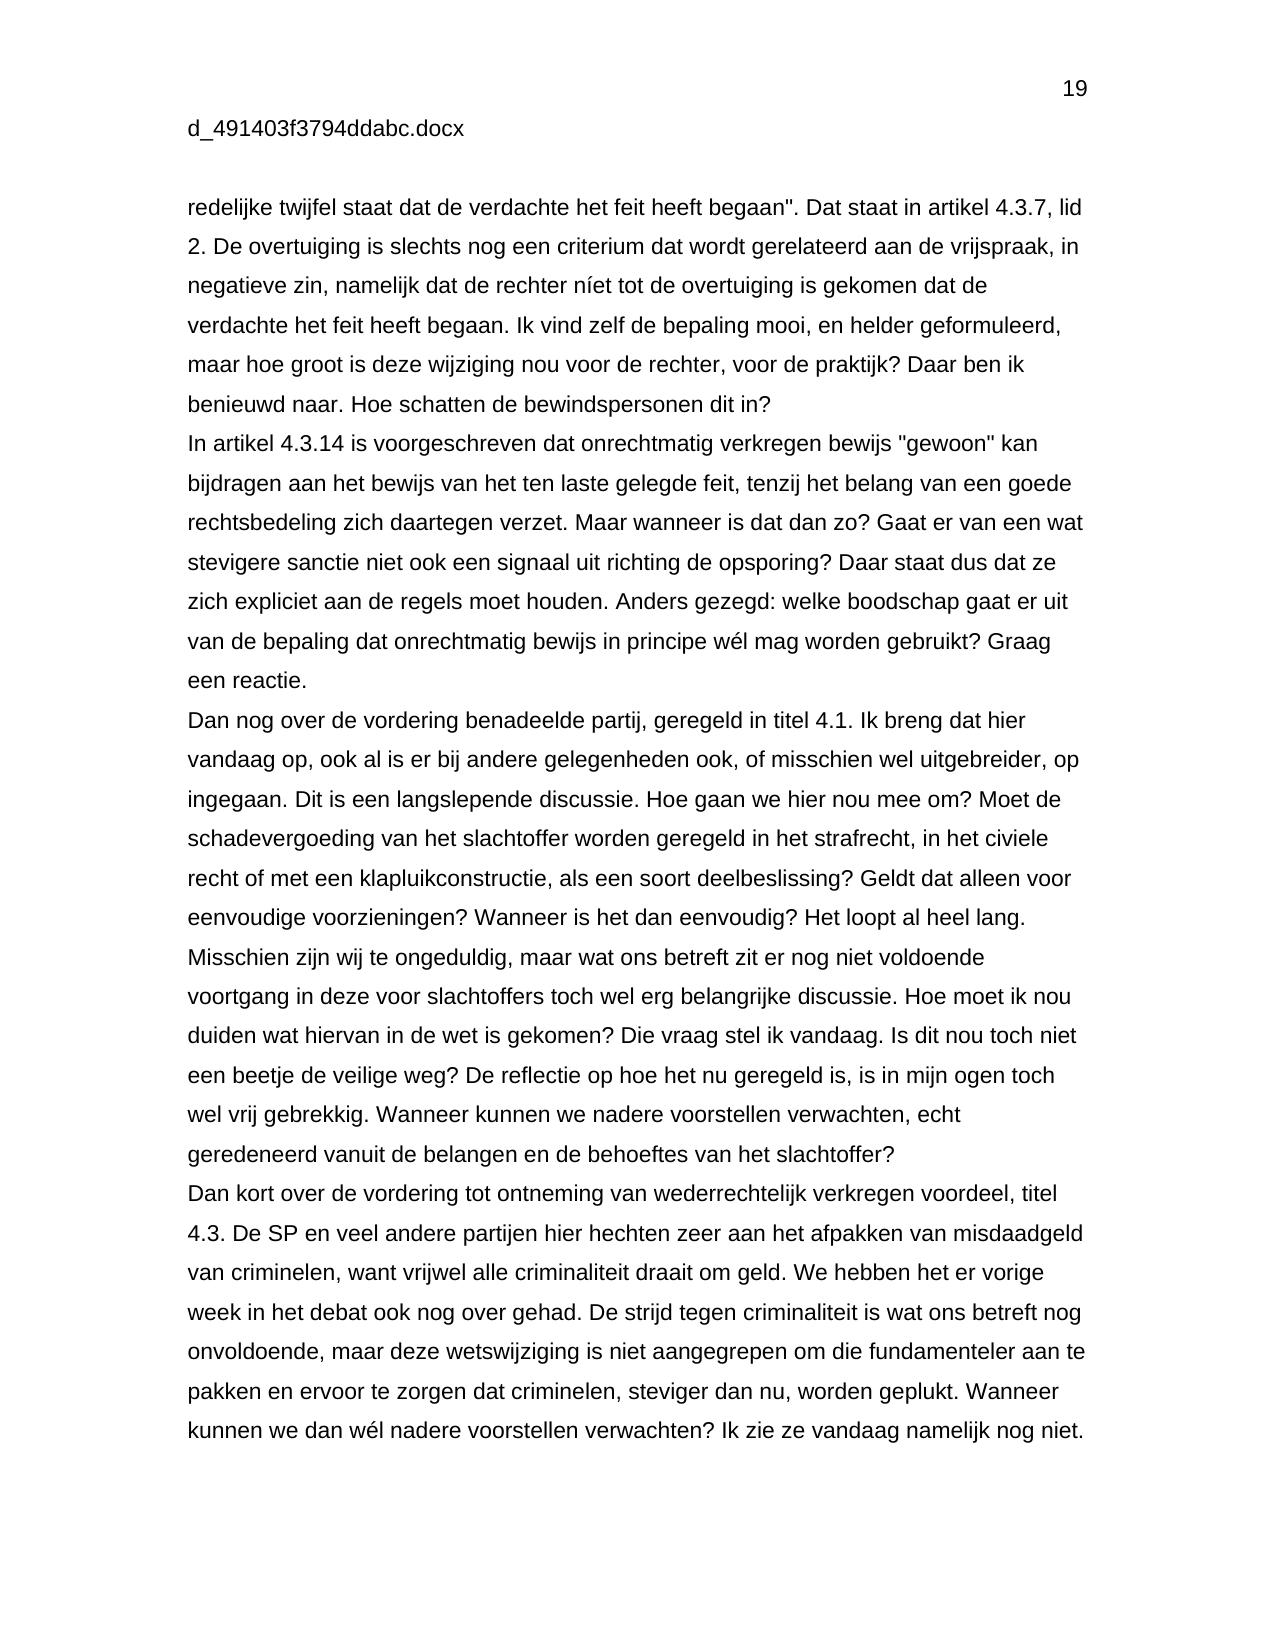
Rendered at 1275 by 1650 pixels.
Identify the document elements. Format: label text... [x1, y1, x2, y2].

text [187, 193, 1087, 417]
text In artikel 4.3.14 is voorgeschreven dat onrechtmatig verkregen bewijs "gewoon" kan bijdragen aan het bewijs van het ten laste gelegde feit, tenzij het belang van een goede rechtsbedeling zich daartegen verzet. Maar wanneer is dat dan zo? Gaat er van een wat stevigere sanctie niet ook een signaal uit richting de opsporing? Daar staat dus dat ze zich expliciet aan de regels moet houden. Anders gezegd: welke boodschap gaat er uit van de bepaling dat onrechtmatig bewijs in principe wél mag worden gebruikt? Graag een reactie. [187, 430, 1087, 693]
text Dan nog over de vordering benadeelde partij, geregeld in titel 4.1. Ik breng dat hier vandaag op, ook al is er bij andere gelegenheden ook, of misschien wel uitgebreider, op ingegaan. Dit is een langslepende discussie. Hoe gaan we hier nou mee om? Moet de schadevergoeding van het slachtoffer worden geregeld in het strafrecht, in het civiele recht of met een klapluikconstructie, als een soort deelbeslissing? Geldt dat alleen voor eenvoudige voorzieningen? Wanneer is het dan eenvoudig? Het loopt al heel lang. Misschien zijn wij te ongeduldig, maar wat ons betreft zit er nog niet voldoende voortgang in deze voor slachtoffers toch wel erg belangrijke discussie. Hoe moet ik nou duiden wat hiervan in de wet is gekomen? Die vraag stel ik vandaag. Is dit nou toch niet een beetje de veilige weg? De reflectie op hoe het nu geregeld is, is in mijn ogen toch wel vrij gebrekkig. Wanneer kunnen we nadere voorstellen verwachten, echt geredeneerd vanuit de belangen en de behoeftes van het slachtoffer? [187, 707, 1087, 1167]
text Dan kort over de vordering tot ontneming van wederrechtelijk verkregen voordeel, titel 4.3. De SP en veel andere partijen hier hechten zeer aan het afpakken van misdaadgeld van criminelen, want vrijwel alle criminaliteit draait om geld. We hebben het er vorige week in het debat ook nog over gehad. De strijd tegen criminaliteit is wat ons betreft nog onvoldoende, maar deze wetswijziging is niet aangegrepen om die fundamenteler aan te pakken en ervoor te zorgen dat criminelen, steviger dan nu, worden geplukt. Wanneer kunnen we dan wél nadere voorstellen verwachten? Ik zie ze vandaag namelijk nog niet. [187, 1180, 1087, 1444]
